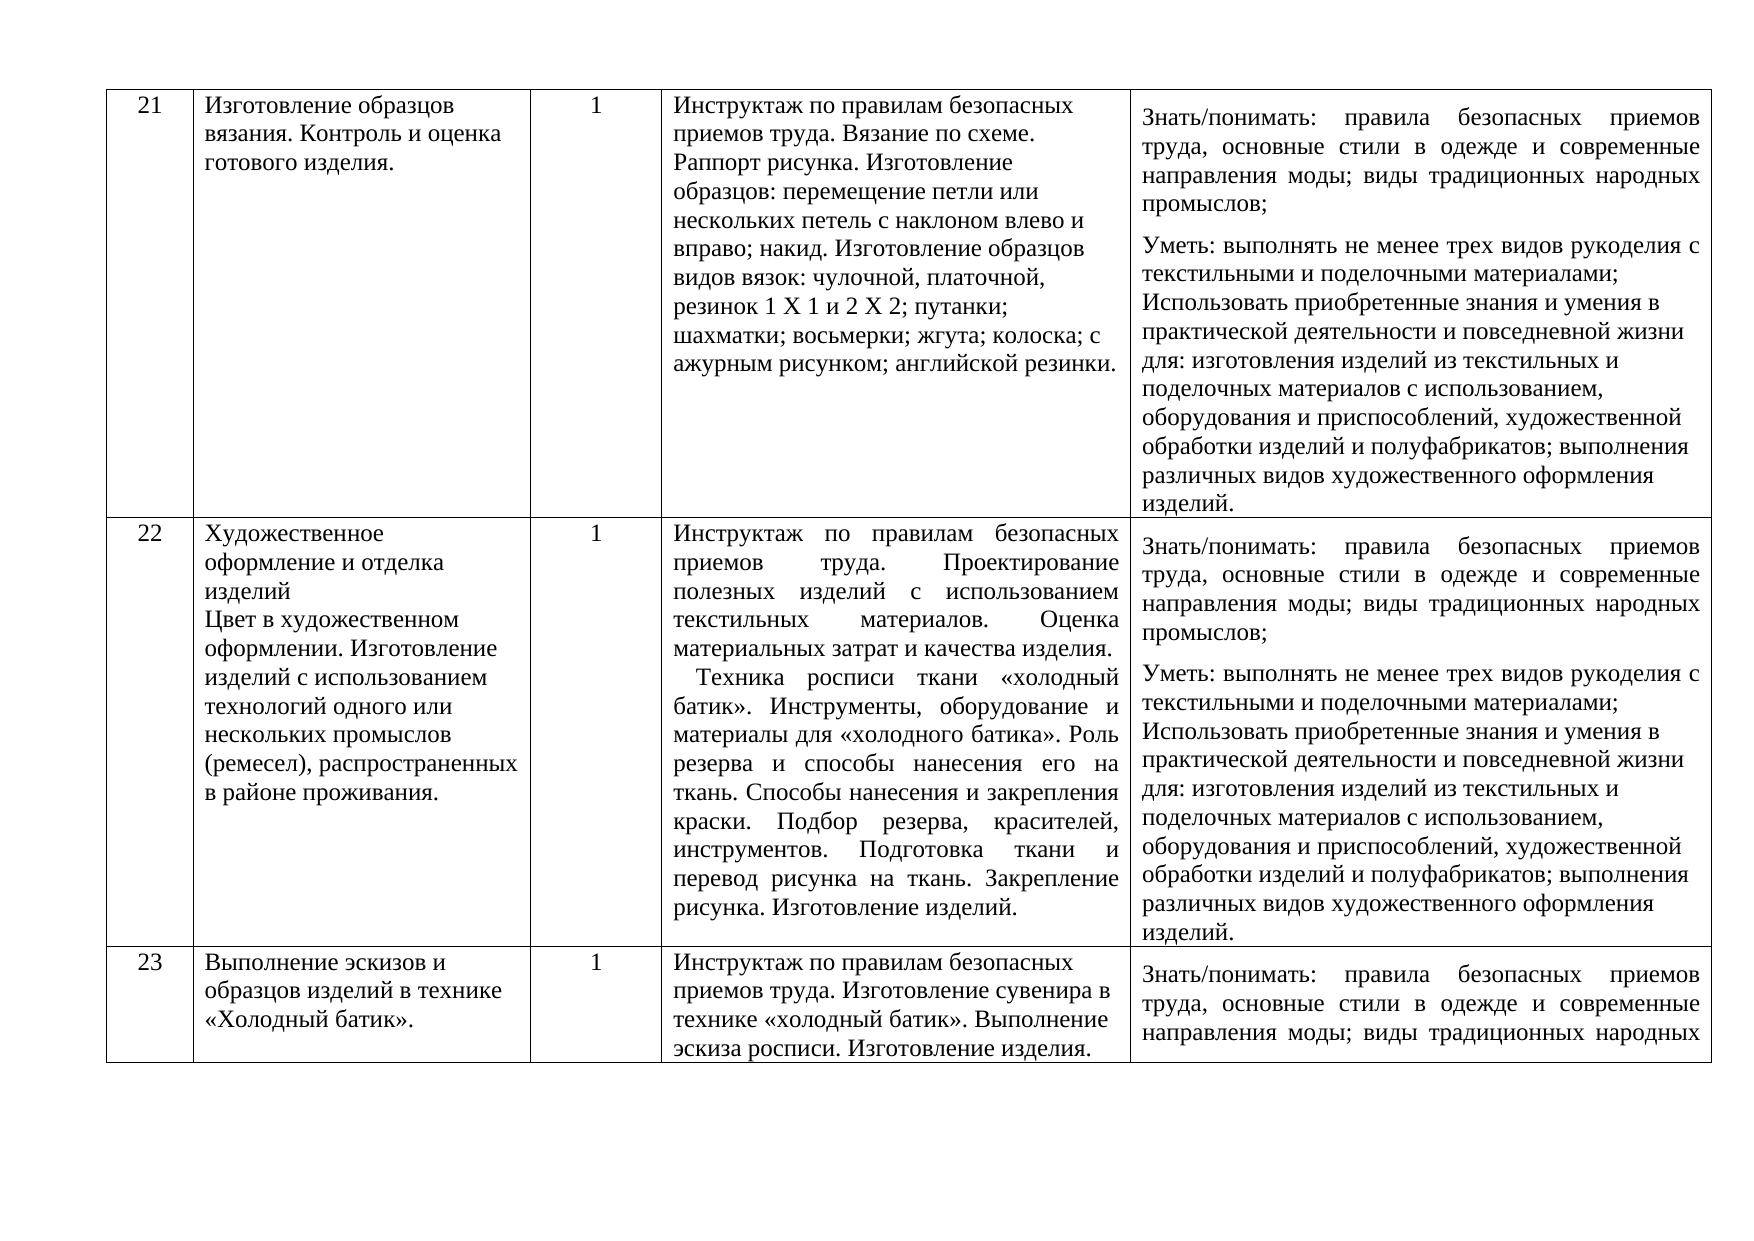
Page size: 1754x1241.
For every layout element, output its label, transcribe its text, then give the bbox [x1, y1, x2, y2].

table_cell Инструктаж по правилам безопасных приемов труда. Проектирование полезных изделий с использованием текстильных материалов. Оценка материальных затрат и качества изделия. Техника росписи ткани «холодный батик». Инструменты, оборудование и материалы для «холодного батика». Роль резерва и способы нанесения его на ткань. Способы нанесения и закрепления краски. Подбор резерва, красителей, инструментов. Подготовка ткани и перевод рисунка на ткань. Закрепление рисунка. Изготовление изделий. [662, 518, 1130, 946]
table_cell 1 [531, 90, 661, 517]
table_cell 1 [531, 518, 661, 946]
table_cell 23 [107, 947, 193, 1062]
table_cell Изготовление образцов вязания. Контроль и оценка готового изделия. [194, 90, 530, 517]
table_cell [662, 947, 1130, 1062]
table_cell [1131, 90, 1711, 517]
table_cell 1 [531, 947, 661, 1062]
table_cell Инструктаж по правилам безопасных приемов труда. Вязание по схеме. Раппорт рисунка. Изготовление образцов: перемещение петли или нескольких петель с наклоном влево и вправо; накид. Изготовление образцов видов вязок: чулочной, платочной, резинок 1 X 1 и 2 X 2; путанки; шахматки; восьмерки; жгута; колоска; с ажурным рисунком; английской резинки. [662, 90, 1130, 517]
table_cell 22 [107, 518, 193, 946]
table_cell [194, 947, 530, 1062]
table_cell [1131, 947, 1711, 1062]
table_cell 21 [107, 90, 193, 517]
table_cell Художественное оформление и отделка изделий Цвет в художественном оформлении. Изготовление изделий с использованием технологий одного или нескольких промыслов (ремесел), распространенных в районе проживания. [194, 518, 530, 946]
